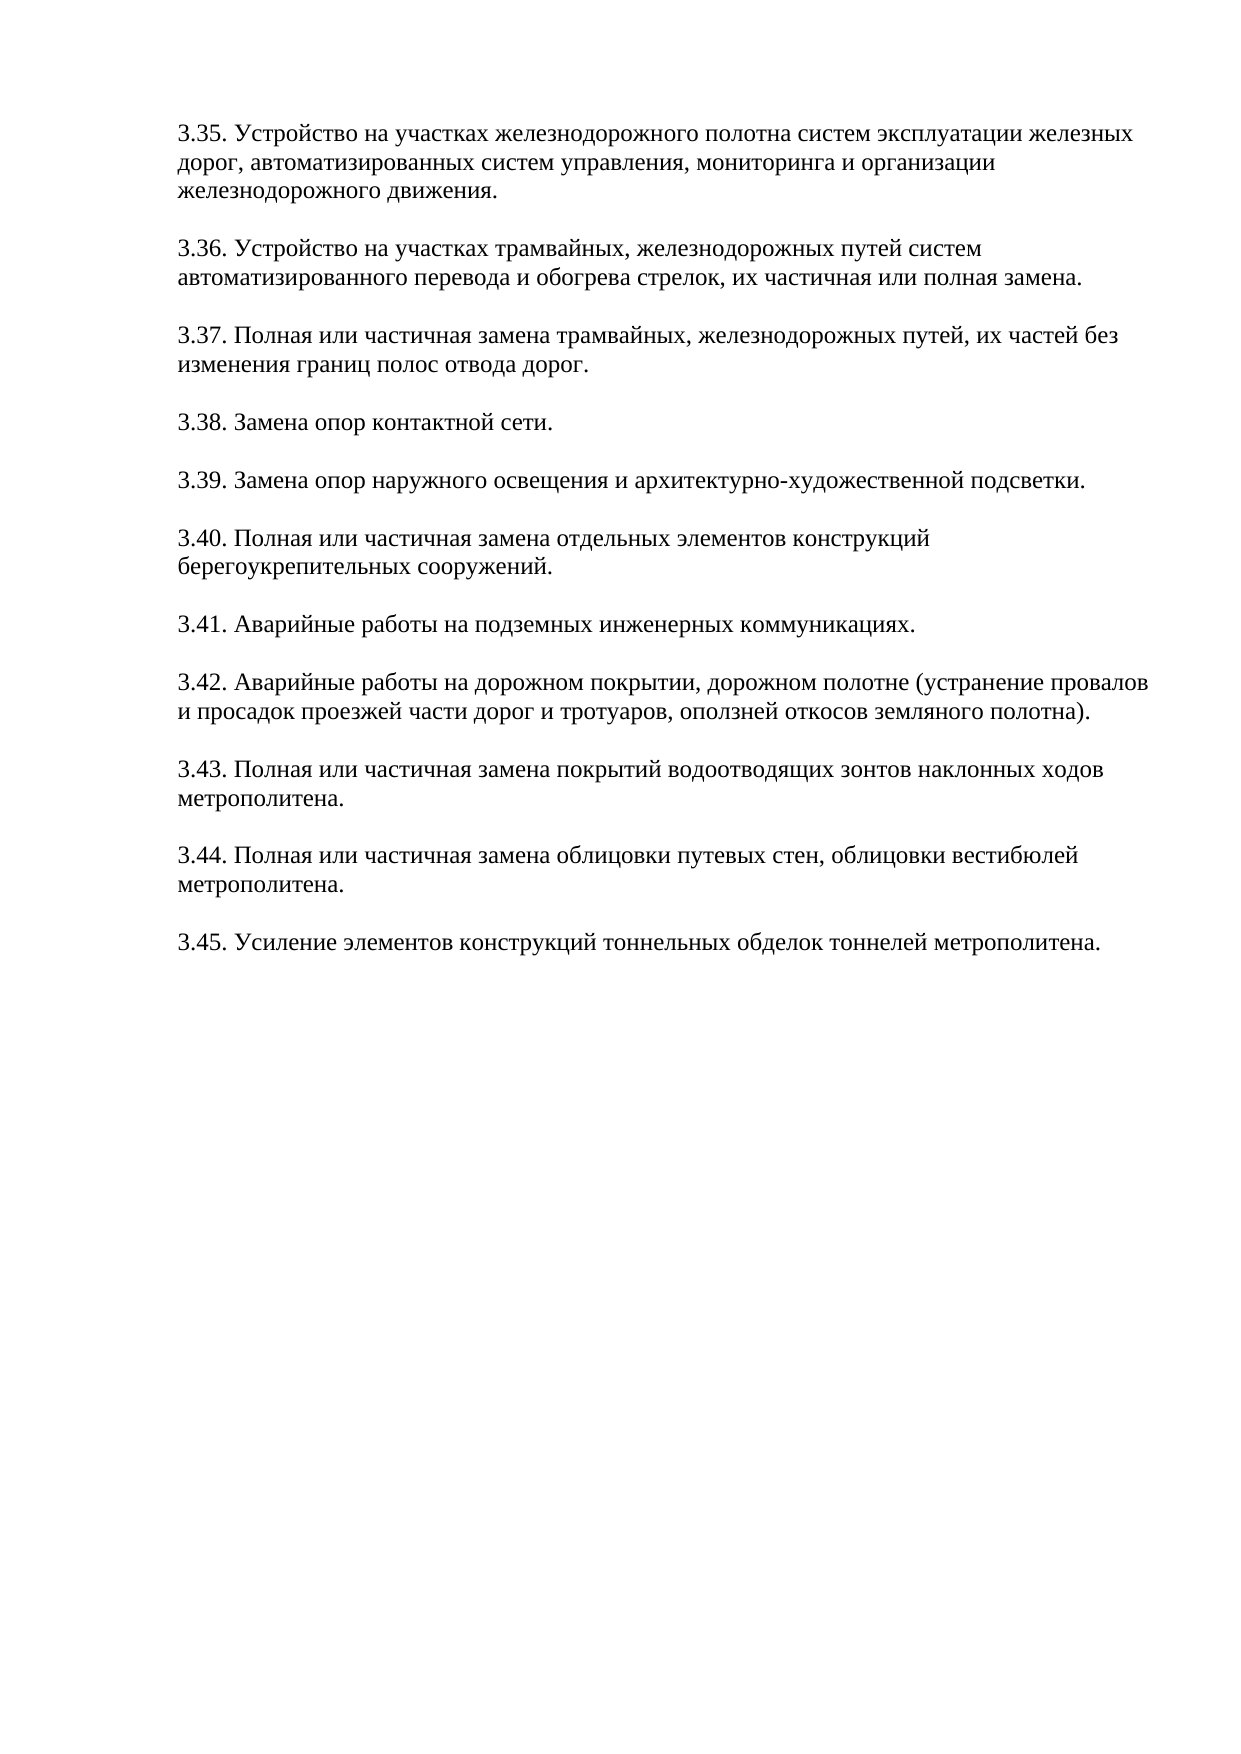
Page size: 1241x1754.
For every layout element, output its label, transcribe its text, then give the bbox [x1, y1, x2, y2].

text 3.37. Полная или частичная замена трамвайных, железнодорожных путей, их частей без изменения границ полос отвода дорог. [177, 320, 1152, 378]
text 3.38. Замена опор контактной сети. [177, 407, 1152, 436]
text 3.35. Устройство на участках железнодорожного полотна систем эксплуатации железных дорог, автоматизированных систем управления, мониторинга и организации железнодорожного движения. [177, 118, 1152, 204]
text 3.39. Замена опор наружного освещения и архитектурно-художественной подсветки. [177, 465, 1152, 493]
text 3.44. Полная или частичная замена облицовки путевых стен, облицовки вестибюлей метрополитена. [177, 841, 1152, 898]
text 3.45. Усиление элементов конструкций тоннельных обделок тоннелей метрополитена. [177, 927, 1152, 956]
text 3.42. Аварийные работы на дорожном покрытии, дорожном полотне (устранение провалов и просадок проезжей части дорог и тротуаров, оползней откосов земляного полотна). [177, 667, 1152, 725]
text 3.41. Аварийные работы на подземных инженерных коммуникациях. [177, 609, 1152, 638]
text 3.40. Полная или частичная замена отдельных элементов конструкций берегоукрепительных сооружений. [177, 523, 1152, 580]
text 3.36. Устройство на участках трамвайных, железнодорожных путей систем автоматизированного перевода и обогрева стрелок, их частичная или полная замена. [177, 233, 1152, 291]
text 3.43. Полная или частичная замена покрытий водоотводящих зонтов наклонных ходов метрополитена. [177, 754, 1152, 811]
